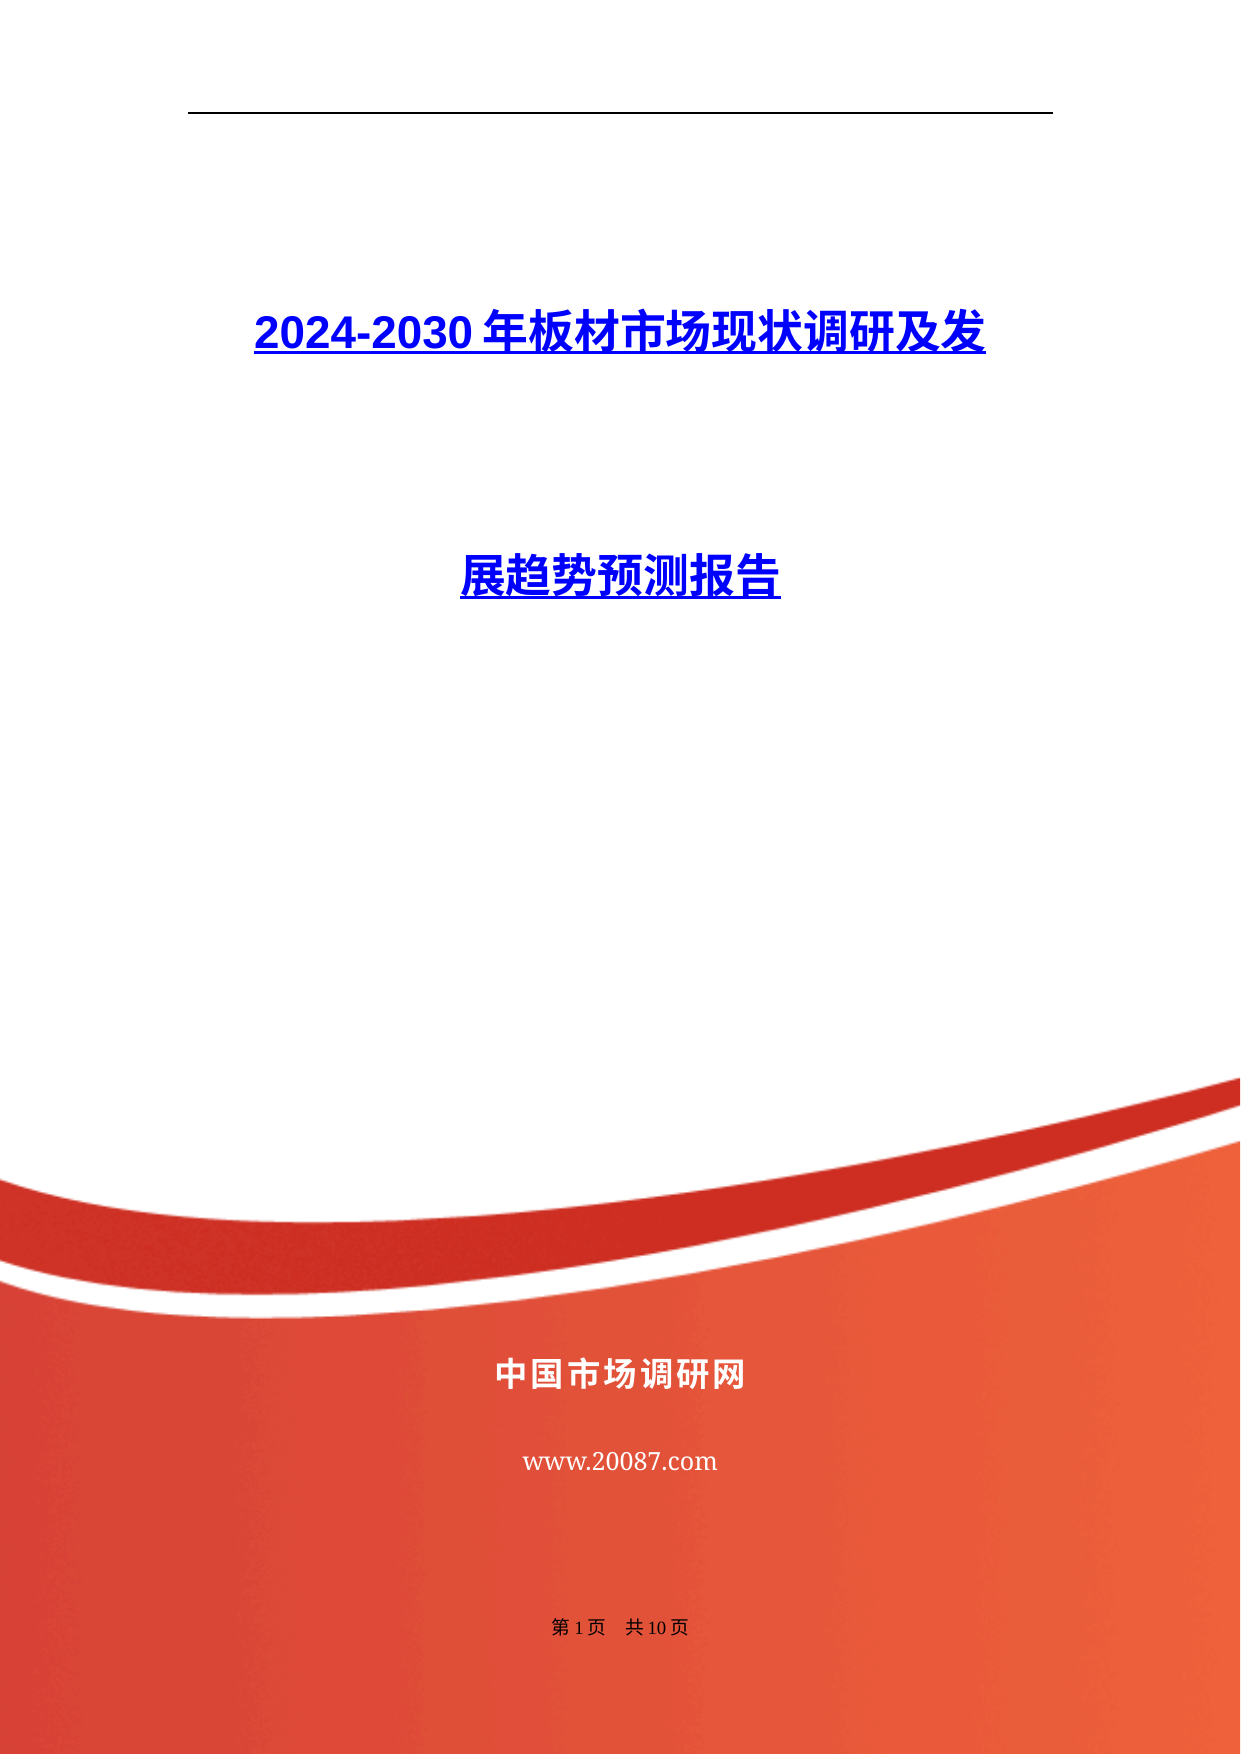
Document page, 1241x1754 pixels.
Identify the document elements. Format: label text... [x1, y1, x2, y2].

subtitle 中国市场调研网 [187, 1339, 1053, 1404]
text www.20087.com [187, 1428, 1053, 1493]
table_header 2024-2030年板材市场现状调研及发展趋势预测报告 [188, 207, 1053, 773]
picture [0, 1006, 1241, 1754]
